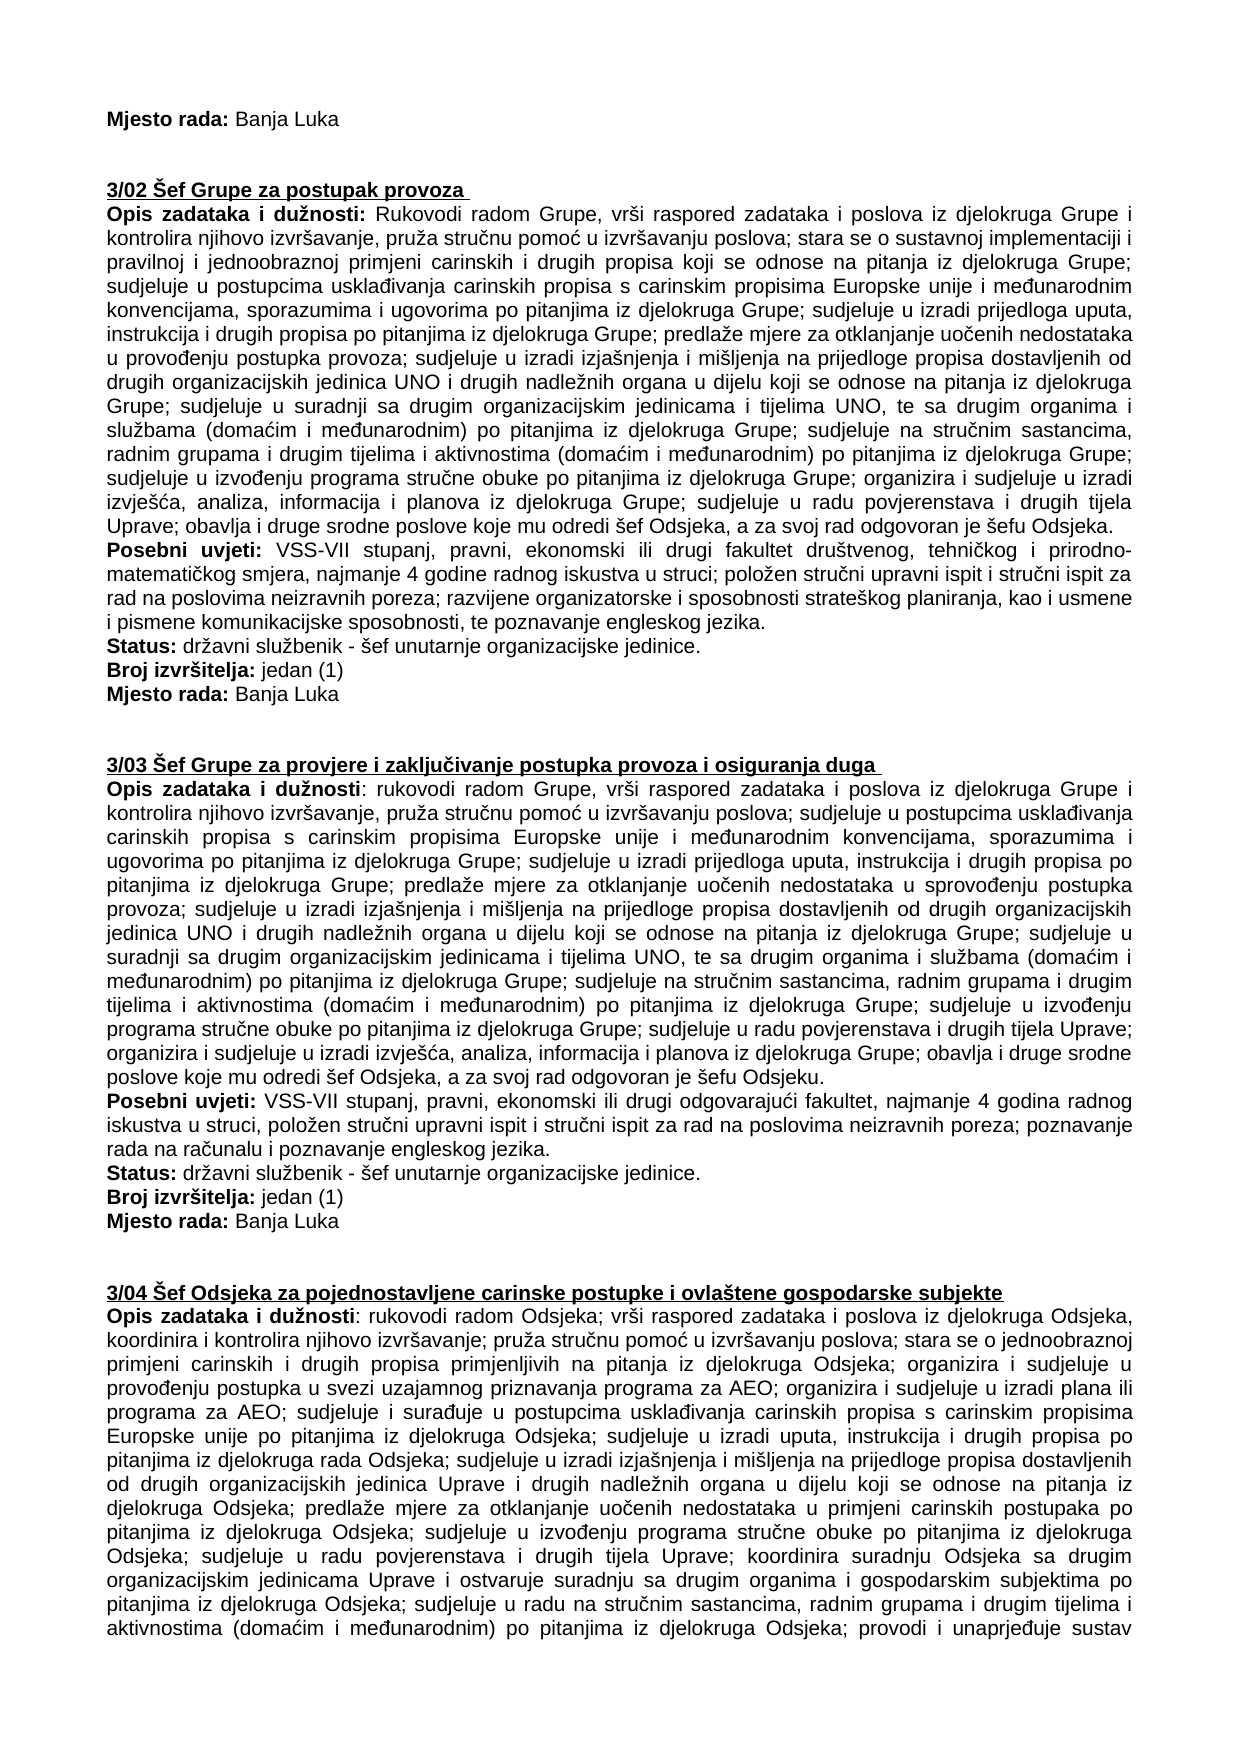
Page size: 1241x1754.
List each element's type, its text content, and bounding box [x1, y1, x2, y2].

text Posebni uvjeti: VSS-VII stupanj, pravni, ekonomski ili drugi fakultet društvenog, tehničkog i prirodno-matematičkog smjera, najmanje 4 godine radnog iskustva u struci; položen stručni upravni ispit i stručni ispit za rad na poslovima neizravnih poreza; razvijene organizatorske i sposobnosti strateškog planiranja, kao i usmene i pismene komunikacijske sposobnosti, te poznavanje engleskog jezika. [106, 538, 1134, 633]
text 3/03 Šef Grupe za provjere i zaključivanje postupka provoza i osiguranja duga [106, 753, 1134, 777]
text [106, 1304, 1134, 1640]
text Opis zadataka i dužnosti: Rukovodi radom Grupe, vrši raspored zadataka i poslova iz djelokruga Grupe i kontrolira njihovo izvršavanje, pruža stručnu pomoć u izvršavanju poslova; stara se o sustavnoj implementaciji i pravilnoj i jednoobraznoj primjeni carinskih i drugih propisa koji se odnose na pitanja iz djelokruga Grupe; sudjeluje u postupcima usklađivanja carinskih propisa s carinskim propisima Europske unije i međunarodnim konvencijama, sporazumima i ugovorima po pitanjima iz djelokruga Grupe; sudjeluje u izradi prijedloga uputa, instrukcija i drugih propisa po pitanjima iz djelokruga Grupe; predlaže mjere za otklanjanje uočenih nedostataka u provođenju postupka provoza; sudjeluje u izradi izjašnjenja i mišljenja na prijedloge propisa dostavljenih od drugih organizacijskih jedinica UNO i drugih nadležnih organa u dijelu koji se odnose na pitanja iz djelokruga Grupe; sudjeluje u suradnji sa drugim organizacijskim jedinicama i tijelima UNO, te sa drugim organima i službama (domaćim i međunarodnim) po pitanjima iz djelokruga Grupe; sudjeluje na stručnim sastancima, radnim grupama i drugim tijelima i aktivnostima (domaćim i međunarodnim) po pitanjima iz djelokruga Grupe; sudjeluje u izvođenju programa stručne obuke po pitanjima iz djelokruga Grupe; organizira i sudjeluje u izradi izvješća, analiza, informacija i planova iz djelokruga Grupe; sudjeluje u radu povjerenstava i drugih tijela Uprave; obavlja i druge srodne poslove koje mu odredi šef Odsjeka, a za svoj rad odgovoran je šefu Odsjeka. [106, 202, 1134, 538]
text Mjesto rada: Banja Luka [106, 681, 1134, 705]
text Broj izvršitelja: jedan (1) [106, 657, 1134, 681]
text Mjesto rada: Banja Luka [106, 106, 1134, 130]
text 3/02 Šef Grupe za postupak provoza [106, 178, 1134, 202]
text Status: državni službenik - šef unutarnje organizacijske jedinice. [106, 1161, 1134, 1184]
text Opis zadataka i dužnosti: rukovodi radom Grupe, vrši raspored zadataka i poslova iz djelokruga Grupe i kontrolira njihovo izvršavanje, pruža stručnu pomoć u izvršavanju poslova; sudjeluje u postupcima usklađivanja carinskih propisa s carinskim propisima Europske unije i međunarodnim konvencijama, sporazumima i ugovorima po pitanjima iz djelokruga Grupe; sudjeluje u izradi prijedloga uputa, instrukcija i drugih propisa po pitanjima iz djelokruga Grupe; predlaže mjere za otklanjanje uočenih nedostataka u sprovođenju postupka provoza; sudjeluje u izradi izjašnjenja i mišljenja na prijedloge propisa dostavljenih od drugih organizacijskih jedinica UNO i drugih nadležnih organa u dijelu koji se odnose na pitanja iz djelokruga Grupe; sudjeluje u suradnji sa drugim organizacijskim jedinicama i tijelima UNO, te sa drugim organima i službama (domaćim i međunarodnim) po pitanjima iz djelokruga Grupe; sudjeluje na stručnim sastancima, radnim grupama i drugim tijelima i aktivnostima (domaćim i međunarodnim) po pitanjima iz djelokruga Grupe; sudjeluje u izvođenju programa stručne obuke po pitanjima iz djelokruga Grupe; sudjeluje u radu povjerenstava i drugih tijela Uprave; organizira i sudjeluje u izradi izvješća, analiza, informacija i planova iz djelokruga Grupe; obavlja i druge srodne poslove koje mu odredi šef Odsjeka, a za svoj rad odgovoran je šefu Odsjeku. [106, 777, 1134, 1089]
text Posebni uvjeti: VSS-VII stupanj, pravni, ekonomski ili drugi odgovarajući fakultet, najmanje 4 godina radnog iskustva u struci, položen stručni upravni ispit i stručni ispit za rad na poslovima neizravnih poreza; poznavanje rada na računalu i poznavanje engleskog jezika. [106, 1089, 1134, 1161]
text Mjesto rada: Banja Luka [106, 1208, 1134, 1232]
text 3/04 Šef Odsjeka za pojednostavljene carinske postupke i ovlaštene gospodarske subjekte [106, 1280, 1134, 1304]
text Status: državni službenik - šef unutarnje organizacijske jedinice. [106, 633, 1134, 657]
text Broj izvršitelja: jedan (1) [106, 1184, 1134, 1208]
